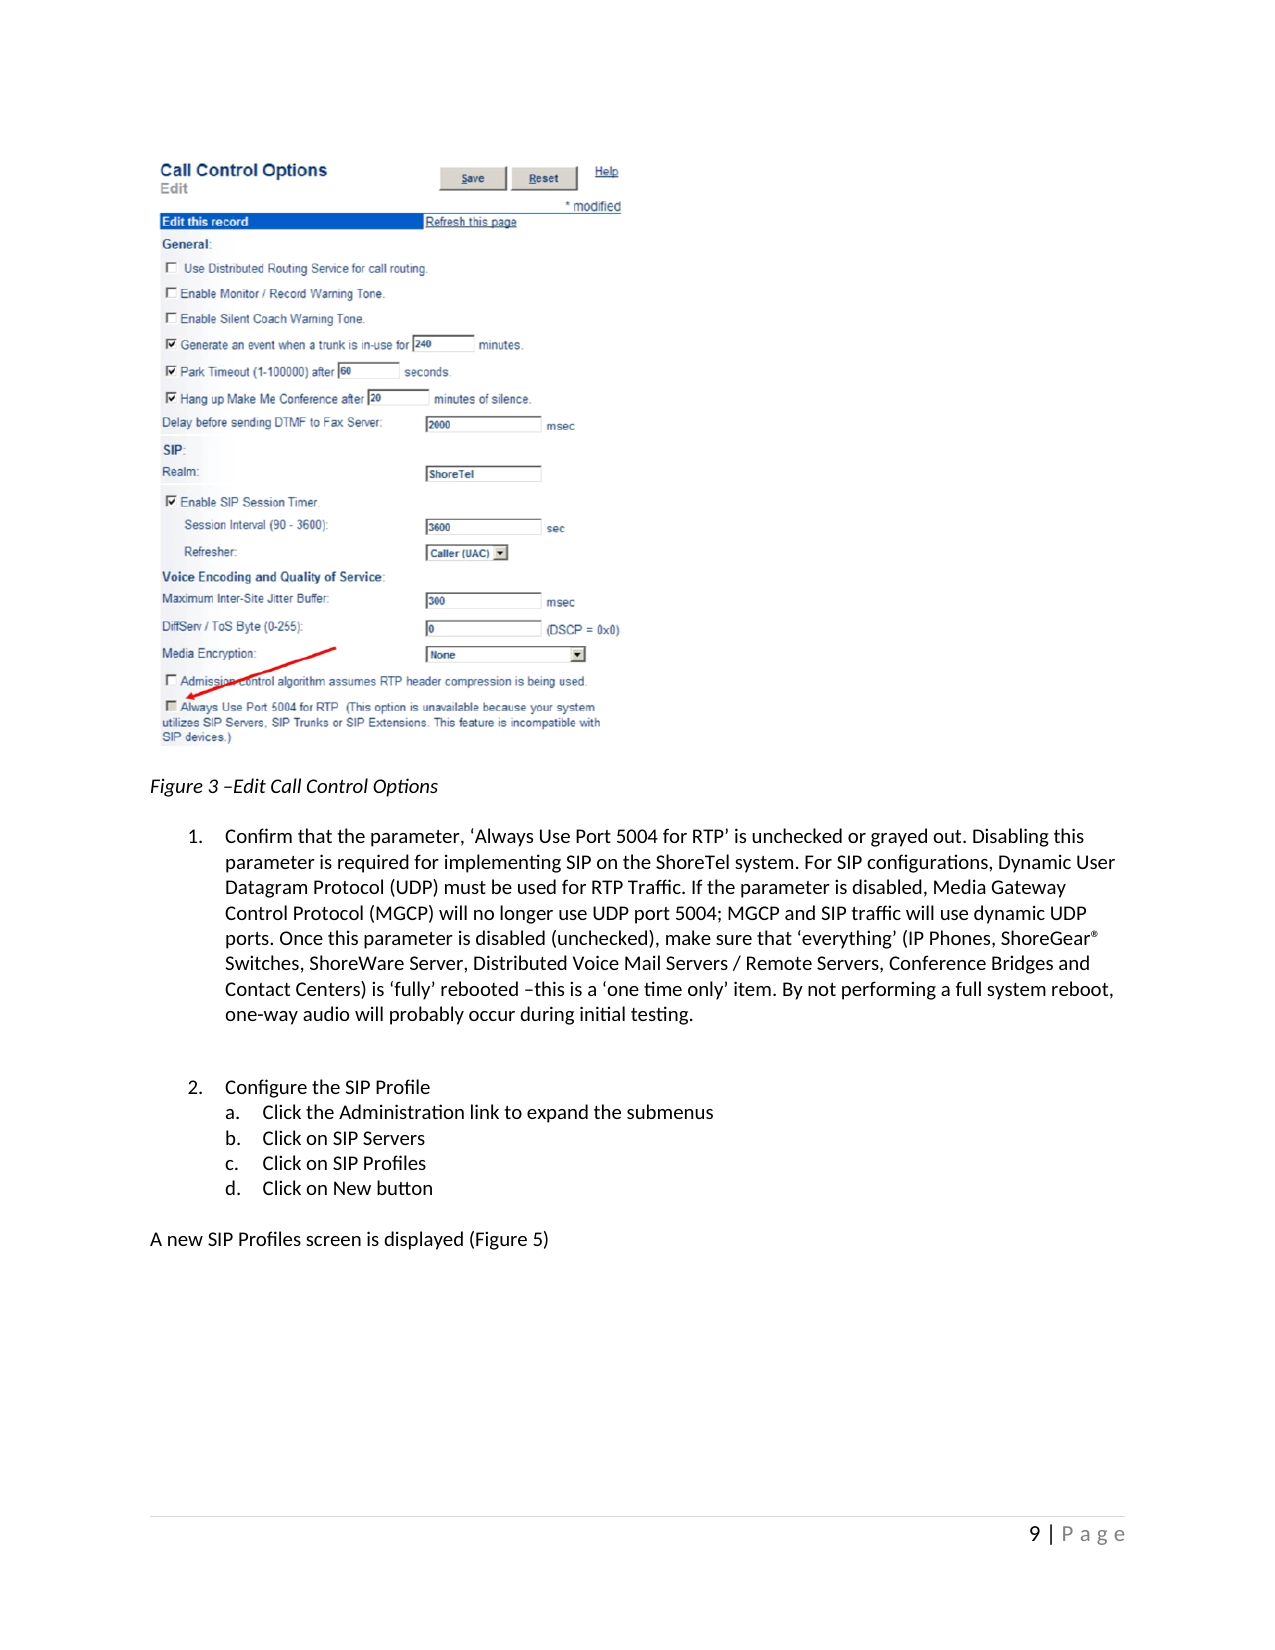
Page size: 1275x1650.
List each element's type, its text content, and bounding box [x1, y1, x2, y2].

text A new SIP Profiles screen is displayed (Figure 5) [150, 1226, 1125, 1252]
list Configure the SIP Profile [187, 1074, 1125, 1099]
list Confirm that the parameter, ‘Always Use Port 5004 for RTP’ is unchecked or grayed out. Disabling this parameter is required for implementing SIP on the ShoreTel system. For SIP configurations, Dynamic User Datagram Protocol (UDP) must be used for RTP Traffic. If the parameter is disabled, Media Gateway Control Protocol (MGCP) will no longer use UDP port 5004; MGCP and SIP traffic will use dynamic UDP ports. Once this parameter is disabled (unchecked), make sure that ‘everything’ (IP Phones, ShoreGear® Switches, ShoreWare Server, Distributed Voice Mail Servers / Remote Servers, Conference Bridges and Contact Centers) is ‘fully’ rebooted –this is a ‘one time only’ item. By not performing a full system reboot, one-way audio will probably occur during initial testing. [187, 823, 1125, 1027]
list Click on SIP Profiles [225, 1150, 1125, 1176]
list Click the Administration link to expand the submenus [225, 1099, 1125, 1125]
text Figure 3 –Edit Call Control Options [150, 773, 1125, 799]
list Click on New button [225, 1176, 1125, 1226]
picture [150, 150, 625, 749]
list Click on SIP Servers [225, 1125, 1125, 1150]
